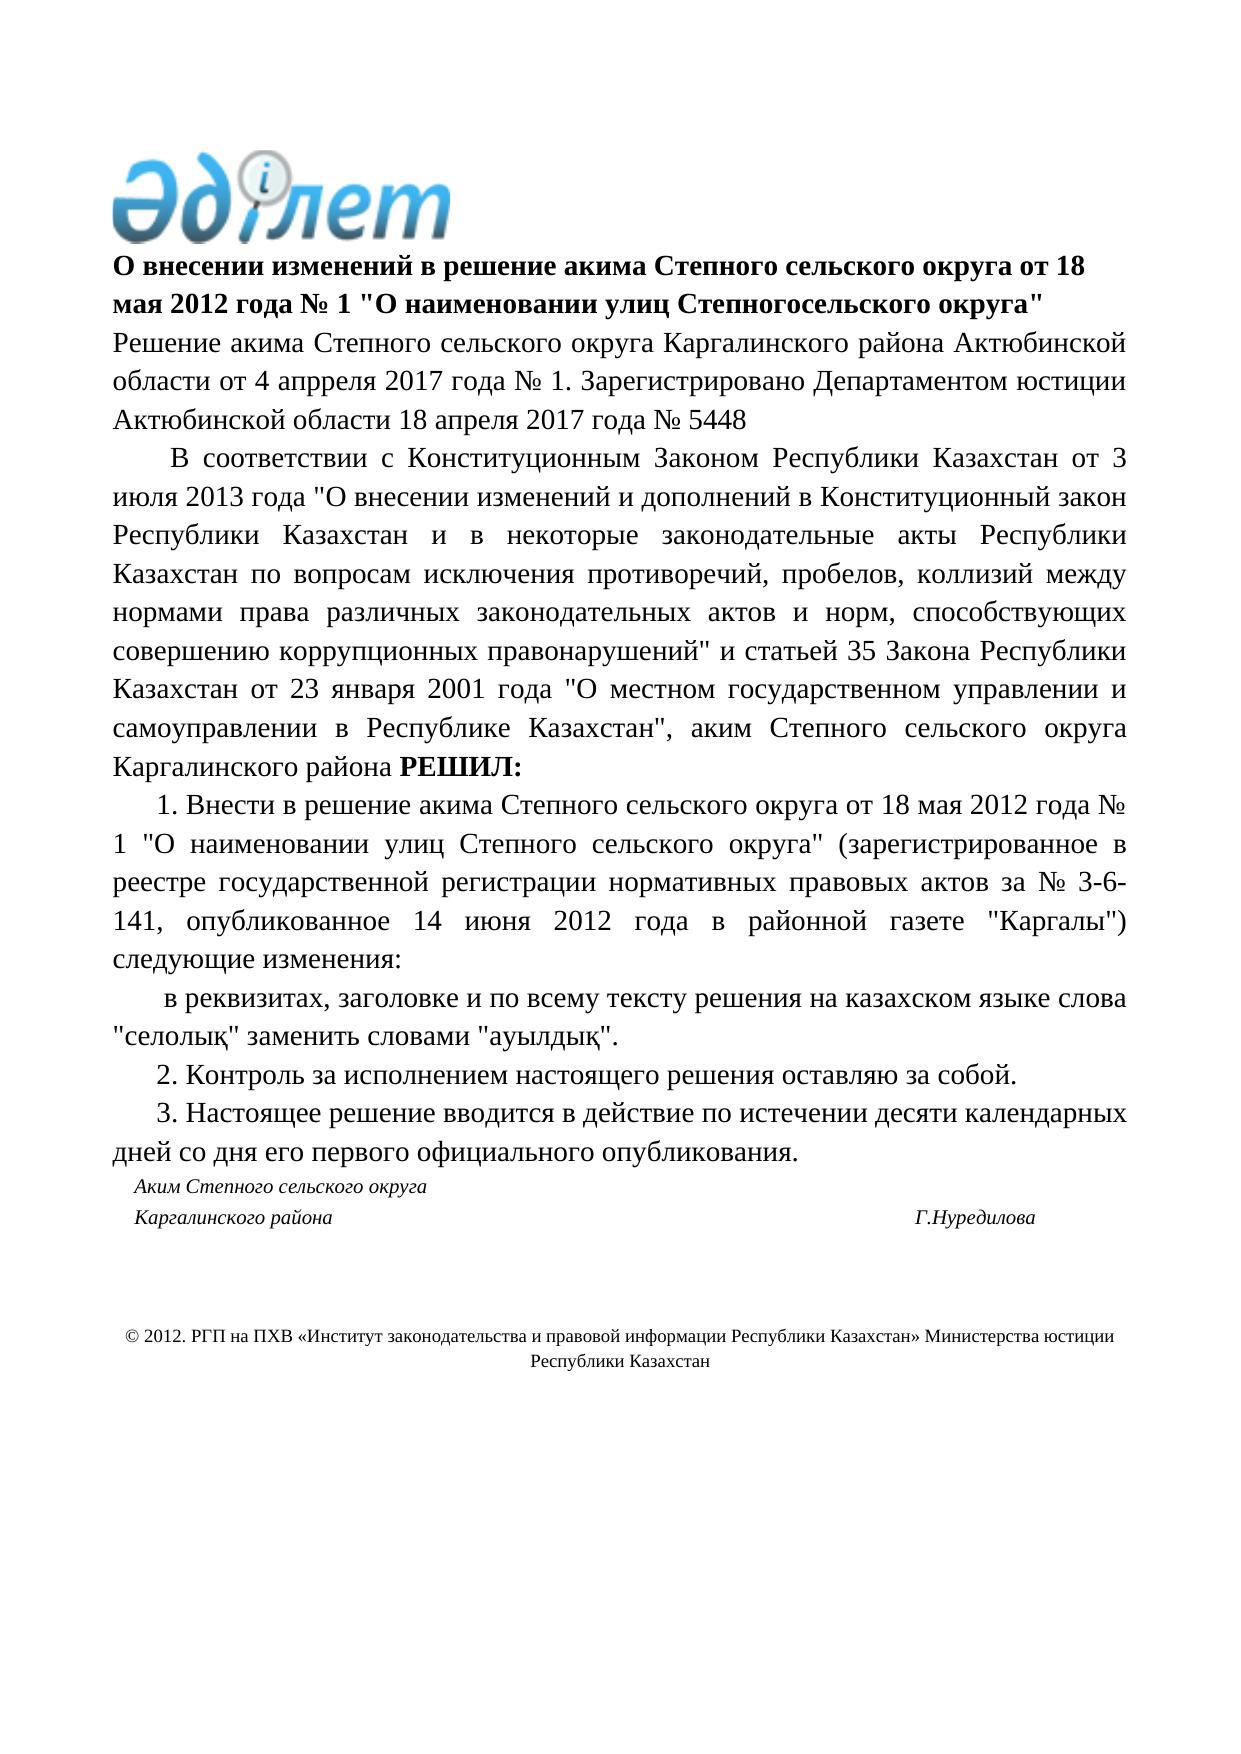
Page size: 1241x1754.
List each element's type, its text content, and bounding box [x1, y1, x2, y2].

text 3. Настоящее решение вводится в действие по истечении десяти календарных дней со дня его первого официального опубликования. [112, 1096, 1128, 1168]
text в реквизитах, заголовке и по всему тексту решения на казахском языке слова "селолық" заменить словами "ауылдық". [112, 980, 1128, 1052]
picture [112, 150, 451, 244]
text Решение акима Степного сельского округа Каргалинского района Актюбинской области от 4 апрреля 2017 года № 1. Зарегистрировано Департаментом юстиции Актюбинской области 18 апреля 2017 года № 5448 [112, 325, 1128, 435]
text О внесении изменений в решение акима Степного сельского округа от 18 мая 2012 года № 1 "О наименовании улиц Степногосельского округа" [112, 248, 1128, 320]
table_cell Г.Нуредилова [913, 1204, 1240, 1235]
text © 2012. РГП на ПХВ «Институт законодательства и правовой информации Республики Казахстан» Министерства юстиции Республики Казахстан [112, 1325, 1128, 1372]
text В соответствии с Конституционным Законом Республики Казахстан от 3 июля 2013 года "О внесении изменений и дополнений в Конституционный закон Республики Казахстан и в некоторые законодательные акты Республики Казахстан по вопросам исключения противоречий, пробелов, коллизий между нормами права различных законодательных актов и норм, способствующих совершению коррупционных правонарушений" и статьей 35 Закона Республики Казахстан от 23 января 2001 года "О местном государственном управлении и самоуправлении в Республике Казахстан", аким Степного сельского округа Каргалинского района РЕШИЛ: [112, 440, 1128, 782]
table_cell Каргалинского района [101, 1204, 913, 1235]
text 2. Контроль за исполнением настоящего решения оставляю за собой. [112, 1057, 1128, 1091]
table_header Аким Степного сельского округа [101, 1173, 1240, 1204]
text 1. Внести в решение акима Степного сельского округа от 18 мая 2012 года № 1 "О наименовании улиц Степного сельского округа" (зарегистрированное в реестре государственной регистрации нормативных правовых актов за № 3-6-141, опубликованное 14 июня 2012 года в районной газете "Каргалы") следующие изменения: [112, 787, 1128, 975]
